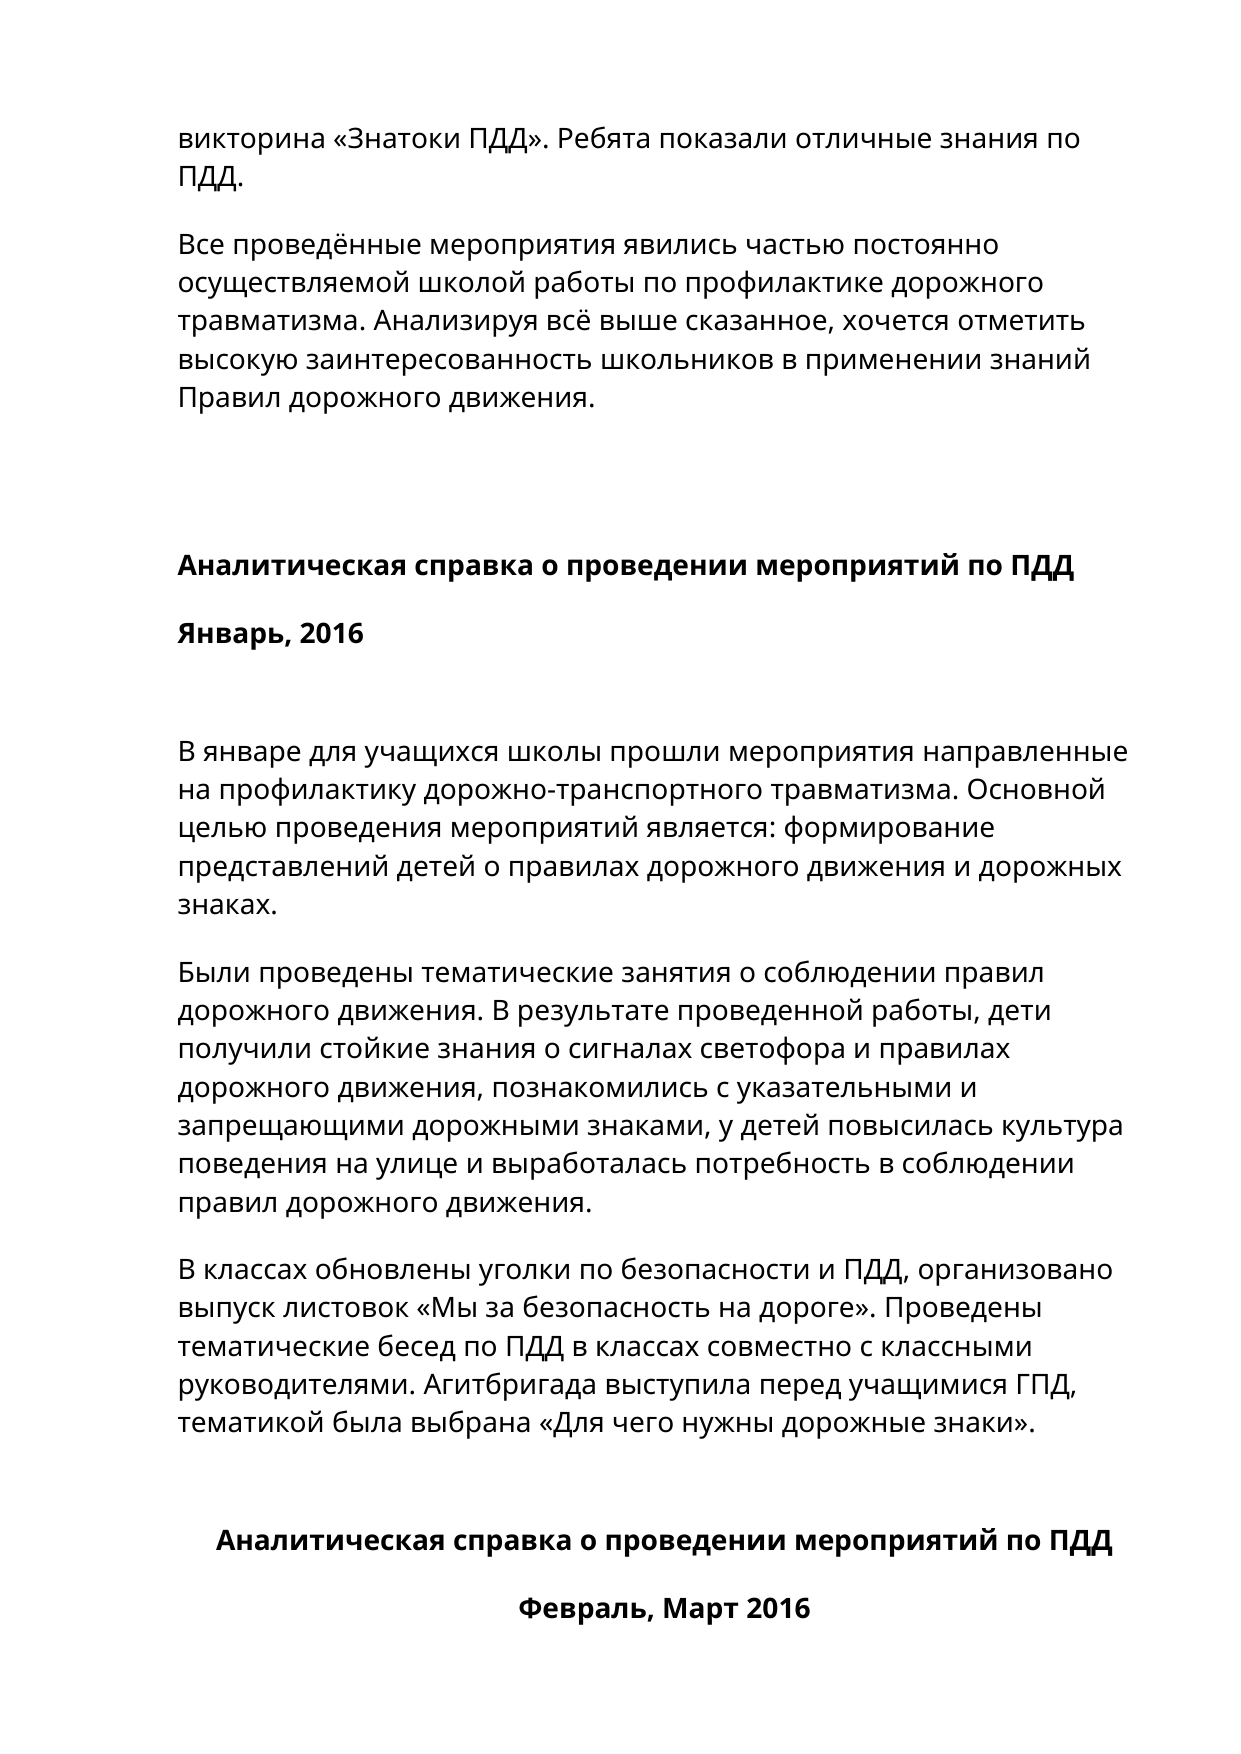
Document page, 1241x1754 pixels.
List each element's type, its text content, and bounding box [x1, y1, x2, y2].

text Аналитическая справка о проведении мероприятий по ПДД [177, 546, 1152, 584]
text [177, 118, 1152, 195]
text В январе для учащихся школы прошли мероприятия направленные на профилактику дорожно-транспортного травматизма. Основной целью проведения мероприятий является: формирование представлений детей о правилах дорожного движения и дорожных знаках. [177, 731, 1152, 923]
text Аналитическая справка о проведении мероприятий по ПДД [177, 1521, 1152, 1559]
text Были проведены тематические занятия о соблюдении правил дорожного движения. В результате проведенной работы, дети получили стойкие знания о сигналах светофора и правилах дорожного движения, познакомились с указательными и запрещающими дорожными знаками, у детей повысилась культура поведения на улице и выработалась потребность в соблюдении правил дорожного движения. [177, 952, 1152, 1220]
text Февраль, Март 2016 [177, 1588, 1152, 1626]
text Январь, 2016 [177, 613, 1152, 651]
text Все проведённые мероприятия явились частью постоянно осуществляемой школой работы по профилактике дорожного травматизма. Анализируя всё выше сказанное, хочется отметить высокую заинтересованность школьников в применении знаний Правил дорожного движения. [177, 224, 1152, 416]
text В классах обновлены уголки по безопасности и ПДД, организовано выпуск листовок «Мы за безопасность на дороге». Проведены тематические бесед по ПДД в классах совместно с классными руководителями. Агитбригада выступила перед учащимися ГПД, тематикой была выбрана «Для чего нужны дорожные знаки». [177, 1249, 1152, 1441]
